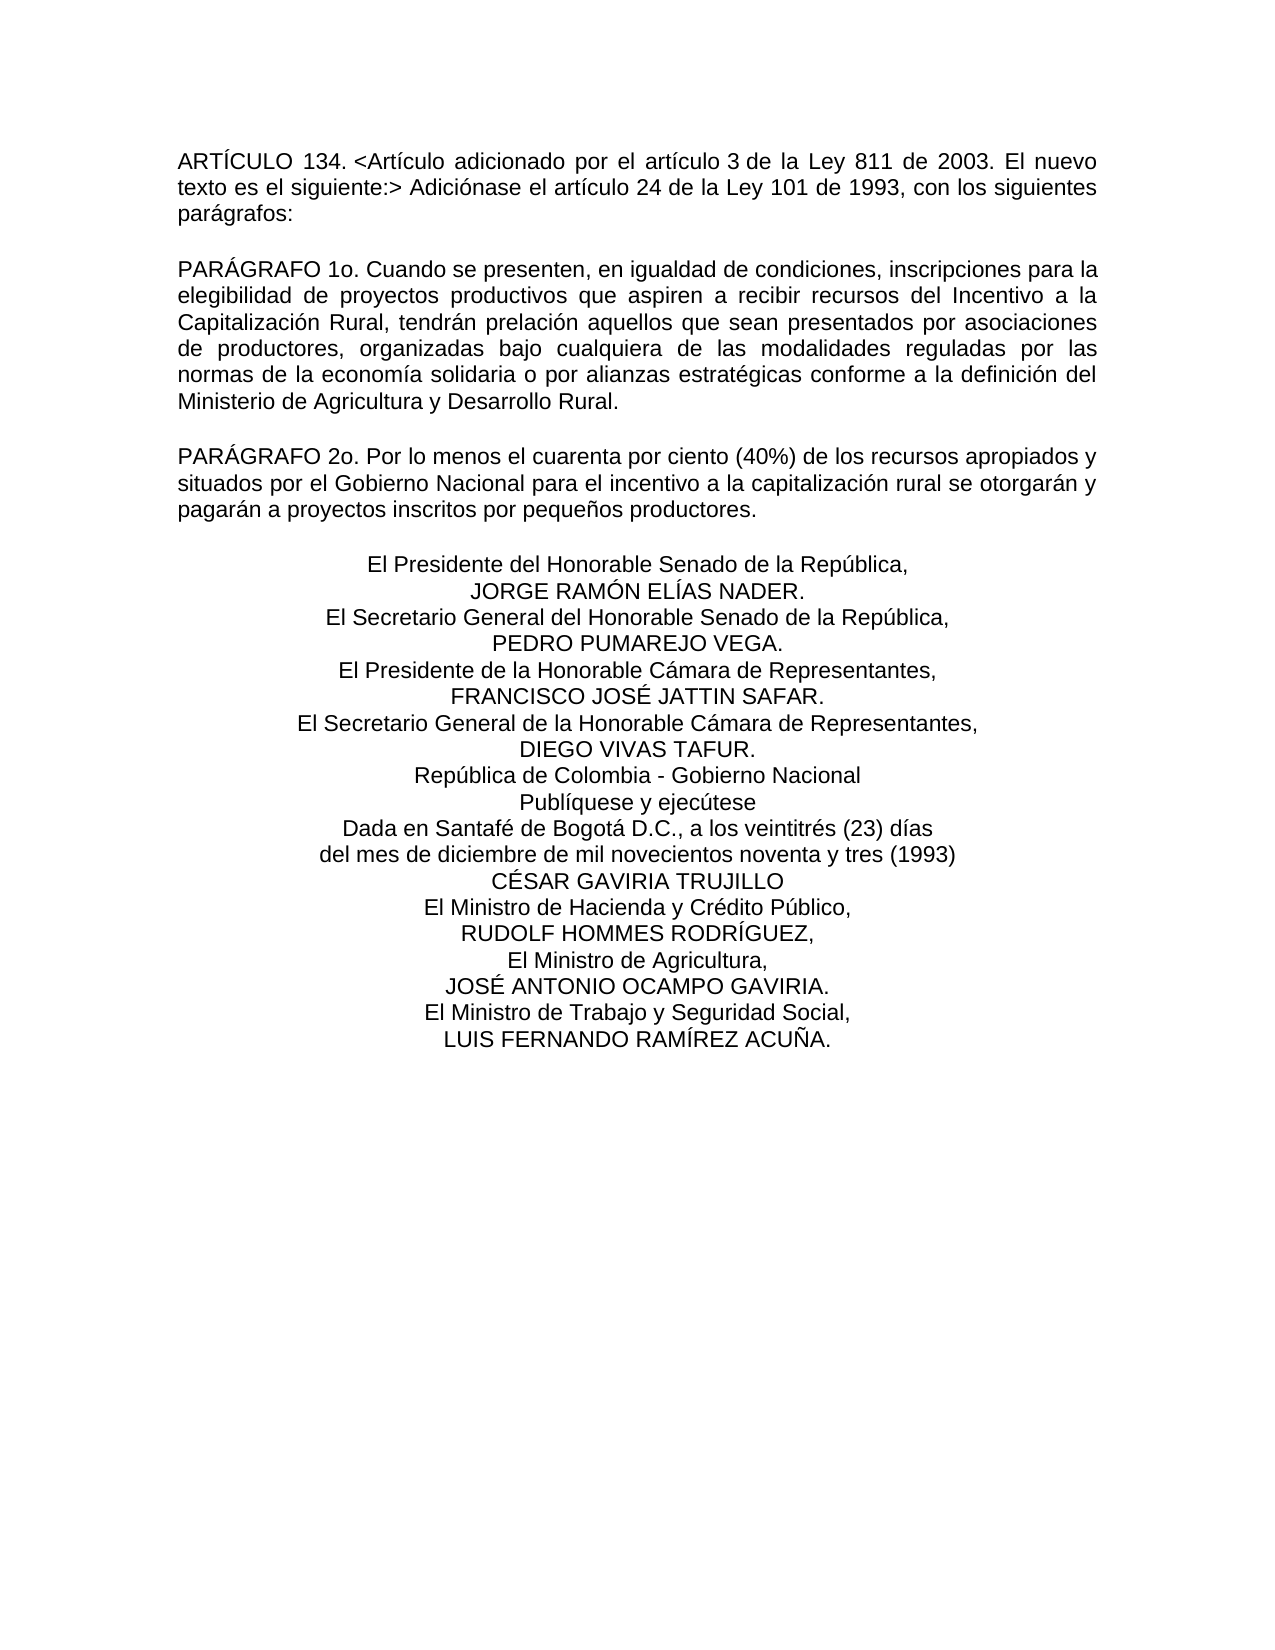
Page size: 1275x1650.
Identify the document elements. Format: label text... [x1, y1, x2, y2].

text El Ministro de Trabajo y Seguridad Social, [177, 999, 1098, 1026]
text El Ministro de Hacienda y Crédito Público, [177, 894, 1098, 920]
text PARÁGRAFO 1o. Cuando se presenten, en igualdad de condiciones, inscripciones para la elegibilidad de proyectos productivos que aspiren a recibir recursos del Incentivo a la Capitalización Rural, tendrán prelación aquellos que sean presentados por asociaciones de productores, organizadas bajo cualquiera de las modalidades reguladas por las normas de la economía solidaria o por alianzas estratégicas conforme a la definición del Ministerio de Agricultura y Desarrollo Rural. [177, 256, 1098, 414]
text CÉSAR GAVIRIA TRUJILLO [177, 868, 1098, 894]
text El Secretario General de la Honorable Cámara de Representantes, [177, 709, 1098, 736]
text RUDOLF HOMMES RODRÍGUEZ, [177, 920, 1098, 947]
text del mes de diciembre de mil novecientos noventa y tres (1993) [177, 841, 1098, 868]
text Dada en Santafé de Bogotá D.C., a los veintitrés (23) días [177, 815, 1098, 841]
text El Presidente de la Honorable Cámara de Representantes, [177, 657, 1098, 683]
text El Secretario General del Honorable Senado de la República, [177, 604, 1098, 630]
text El Ministro de Agricultura, [177, 947, 1098, 973]
text PARÁGRAFO 2o. Por lo menos el cuarenta por ciento (40%) de los recursos apropiados y situados por el Gobierno Nacional para el incentivo a la capitalización rural se otorgarán y pagarán a proyectos inscritos por pequeños productores. [177, 443, 1098, 522]
text PEDRO PUMAREJO VEGA. [177, 630, 1098, 657]
text República de Colombia - Gobierno Nacional [177, 762, 1098, 788]
text FRANCISCO JOSÉ JATTIN SAFAR. [177, 683, 1098, 709]
text LUIS FERNANDO RAMÍREZ ACUÑA. [177, 1026, 1098, 1052]
text JOSÉ ANTONIO OCAMPO GAVIRIA. [177, 973, 1098, 999]
text El Presidente del Honorable Senado de la República, [177, 551, 1098, 578]
text ARTÍCULO 134. <Artículo adicionado por el artículo 3 de la Ley 811 de 2003. El nuevo texto es el siguiente:> Adiciónase el artículo 24 de la Ley 101 de 1993, con los siguientes parágrafos: [177, 148, 1098, 227]
text DIEGO VIVAS TAFUR. [177, 736, 1098, 762]
text Publíquese y ejecútese [177, 788, 1098, 815]
text JORGE RAMÓN ELÍAS NADER. [177, 578, 1098, 604]
